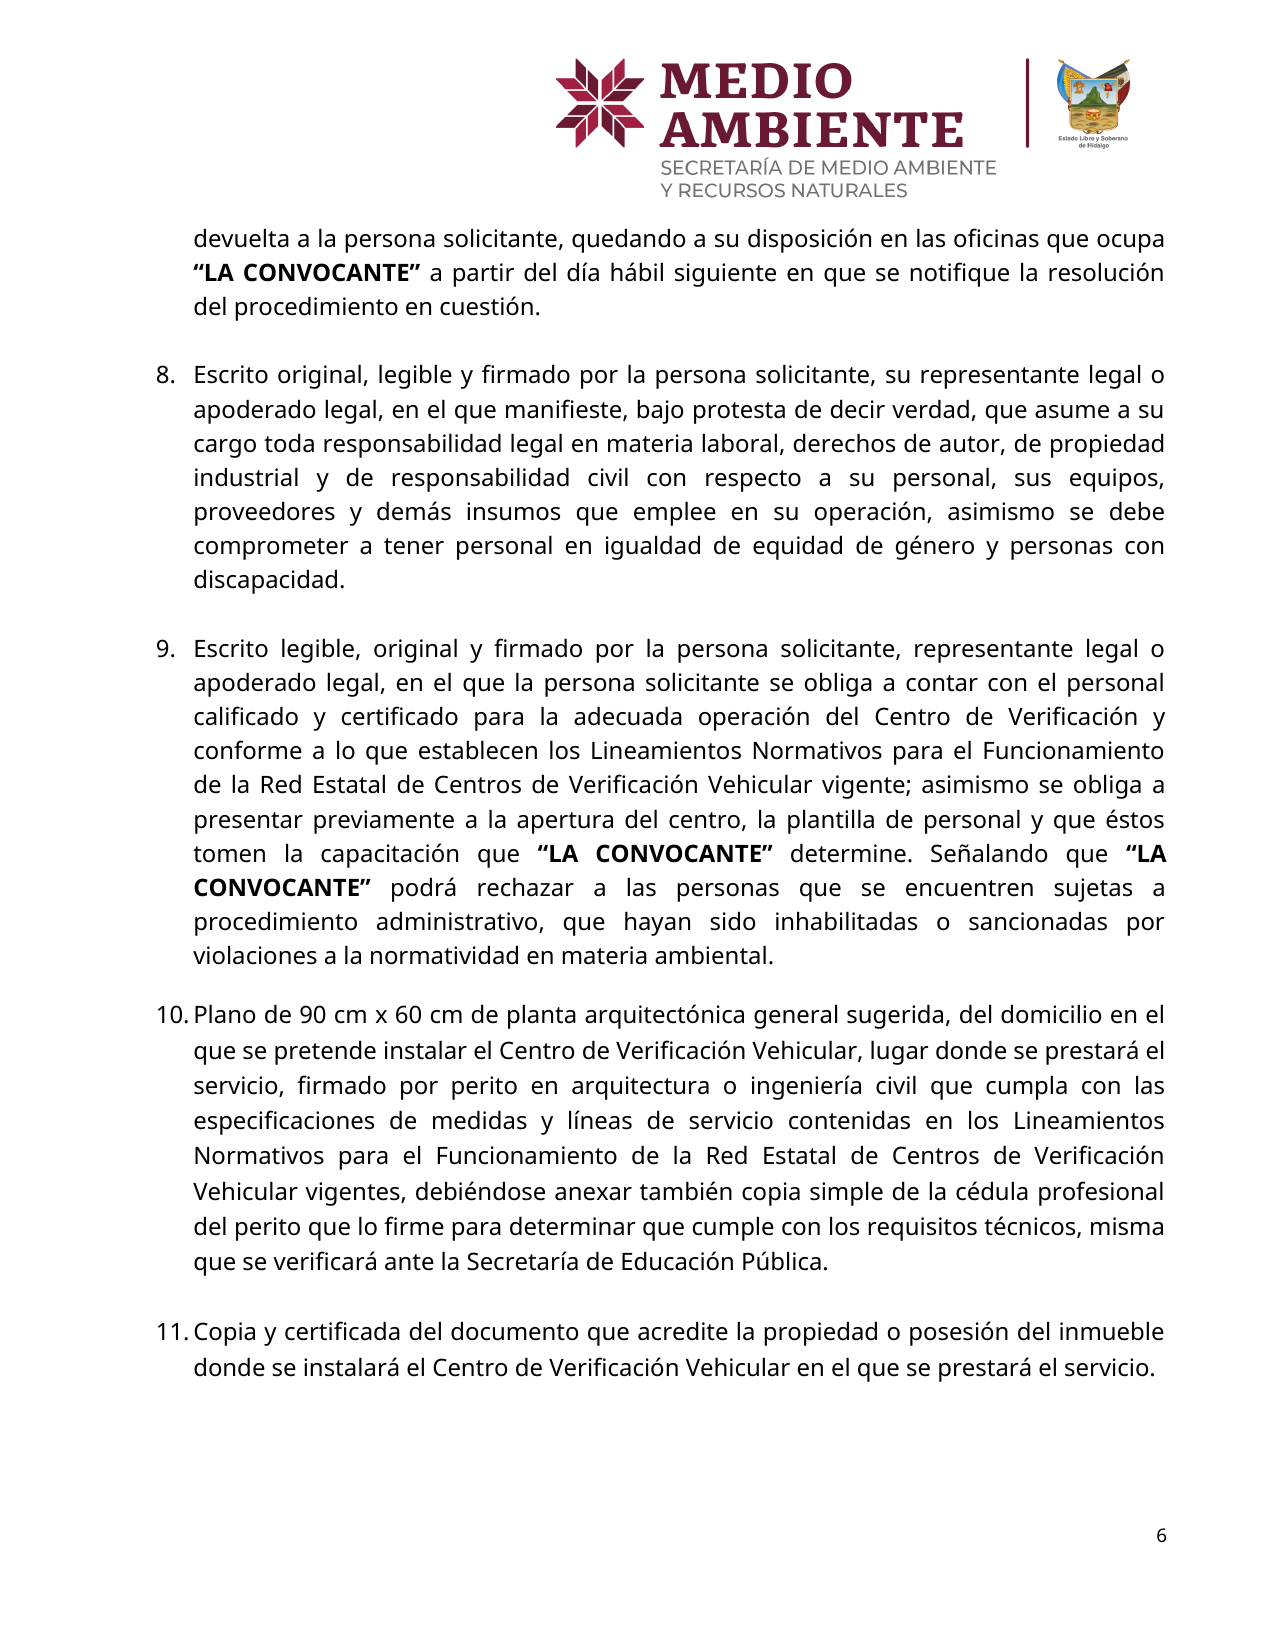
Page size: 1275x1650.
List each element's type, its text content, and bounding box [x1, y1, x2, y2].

list Copia y certificada del documento que acredite la propiedad o posesión del inmueble donde se instalará el Centro de Verificación Vehicular en el que se prestará el servicio. [156, 1315, 1167, 1383]
list Escrito original, legible y firmado por la persona solicitante, su representante legal o apoderado legal, en el que manifieste, bajo protesta de decir verdad, que asume a su cargo toda responsabilidad legal en materia laboral, derechos de autor, de propiedad industrial y de responsabilidad civil con respecto a su personal, sus equipos, proveedores y demás insumos que emplee en su operación, asimismo se debe comprometer a tener personal en igualdad de equidad de género y personas con discapacidad. [156, 358, 1167, 596]
picture [0, 11, 1167, 203]
list Plano de 90 cm x 60 cm de planta arquitectónica general sugerida, del domicilio en el que se pretende instalar el Centro de Verificación Vehicular, lugar donde se prestará el servicio, firmado por perito en arquitectura o ingeniería civil que cumpla con las especificaciones de medidas y líneas de servicio contenidas en los Lineamientos Normativos para el Funcionamiento de la Red Estatal de Centros de Verificación Vehicular vigentes, debiéndose anexar también copia simple de la cédula profesional del perito que lo firme para determinar que cumple con los requisitos técnicos, misma que se verificará ante la Secretaría de Educación Pública. [156, 998, 1167, 1277]
list Escrito legible, original y firmado por la persona solicitante, representante legal o apoderado legal, en el que la persona solicitante se obliga a contar con el personal calificado y certificado para la adecuada operación del Centro de Verificación y conforme a lo que establecen los Lineamientos Normativos para el Funcionamiento de la Red Estatal de Centros de Verificación Vehicular vigente; asimismo se obliga a presentar previamente a la apertura del centro, la plantilla de personal y que éstos tomen la capacitación que “LA CONVOCANTE” determine. Señalando que “LA CONVOCANTE” podrá rechazar a las personas que se encuentren sujetas a procedimiento administrativo, que hayan sido inhabilitadas o sancionadas por violaciones a la normatividad en materia ambiental. [156, 632, 1167, 972]
